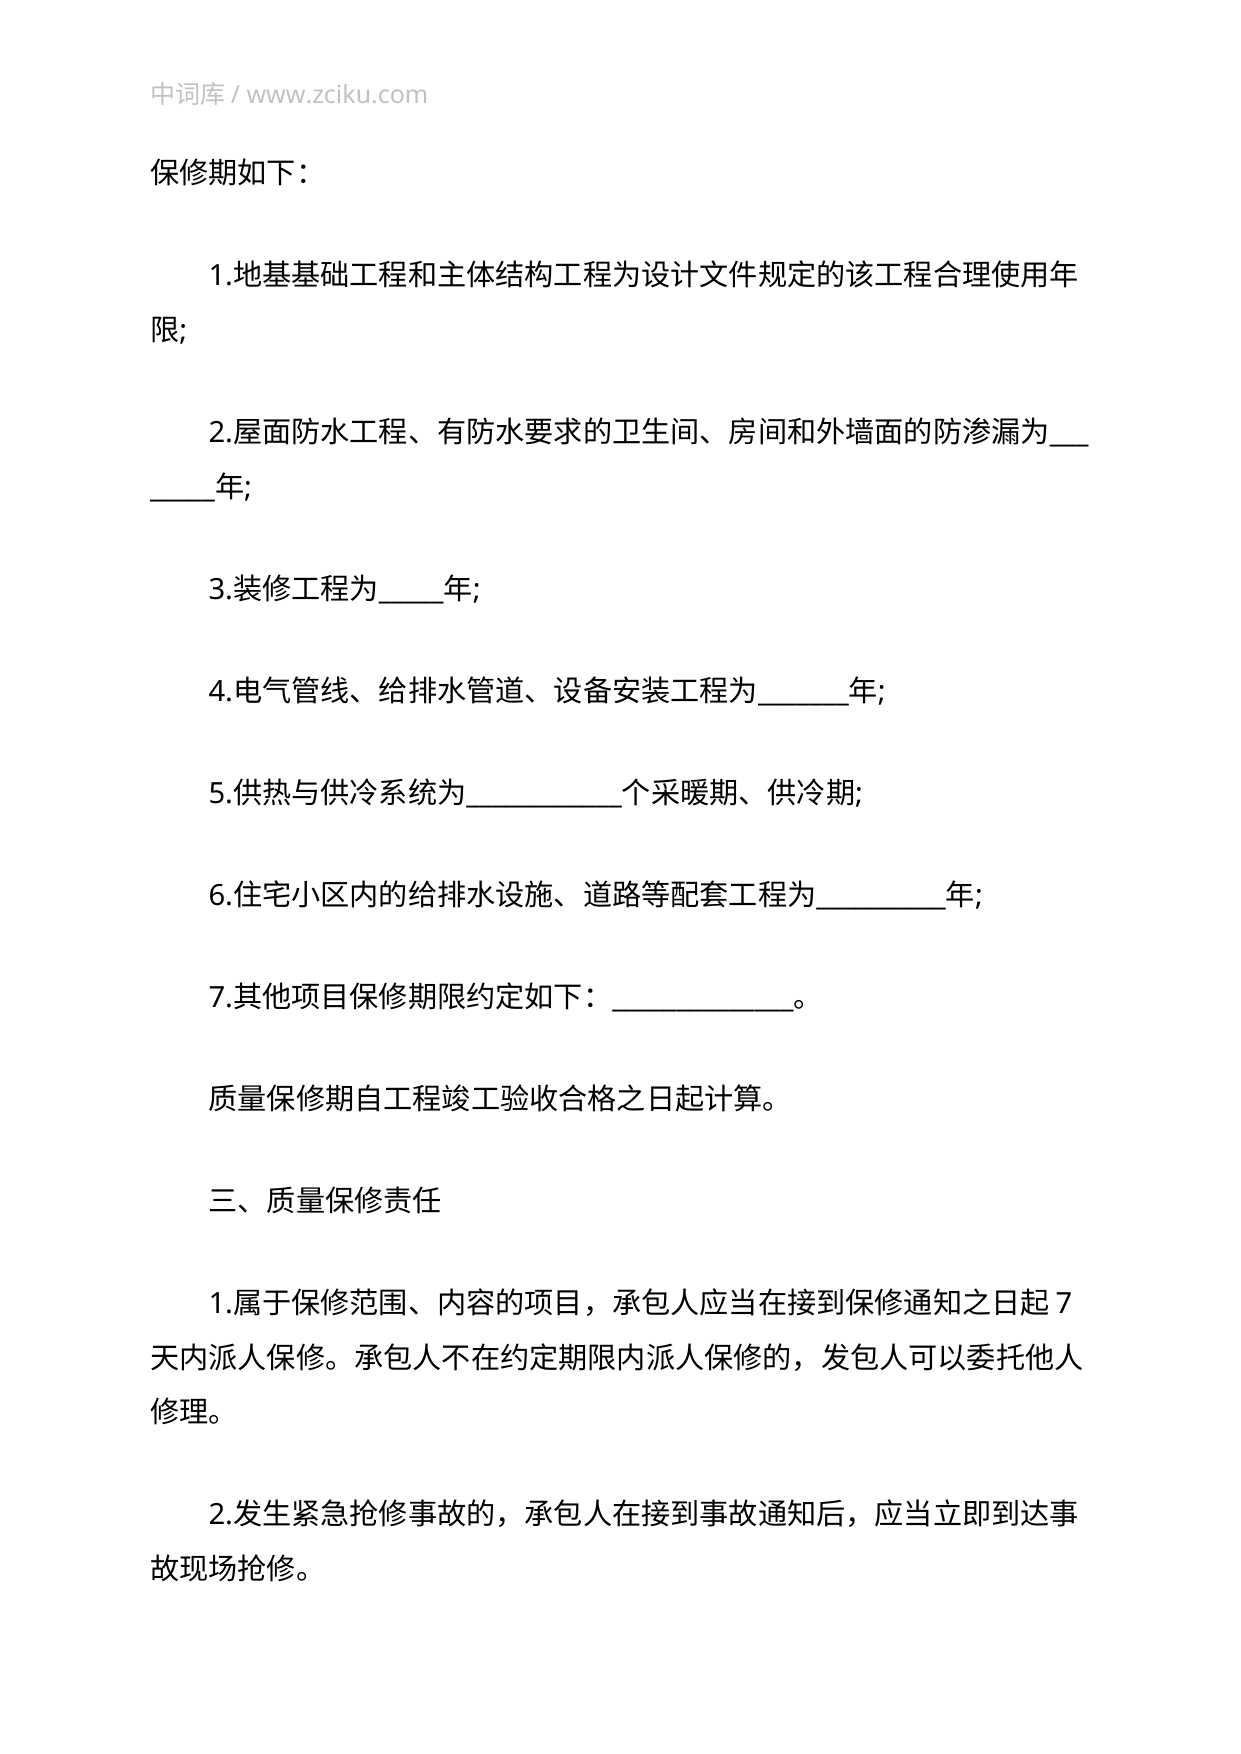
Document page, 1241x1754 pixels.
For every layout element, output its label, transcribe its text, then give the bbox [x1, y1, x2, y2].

text 1.地基基础工程和主体结构工程为设计文件规定的该工程合理使用年限; [150, 252, 1090, 349]
text 2.屋面防水工程、有防水要求的卫生间、房间和外墙面的防渗漏为________年; [150, 409, 1090, 506]
text 三、质量保修责任 [150, 1177, 1090, 1220]
text 6.住宅小区内的给排水设施、道路等配套工程为__________年; [150, 872, 1090, 914]
text 7.其他项目保修期限约定如下：______________。 [150, 974, 1090, 1016]
text 质量保修期自工程竣工验收合格之日起计算。 [150, 1076, 1090, 1118]
text 1.属于保修范围、内容的项目，承包人应当在接到保修通知之日起7天内派人保修。承包人不在约定期限内派人保修的，发包人可以委托他人修理。 [150, 1279, 1090, 1431]
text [150, 150, 1090, 192]
text 3.装修工程为_____年; [150, 566, 1090, 608]
text 4.电气管线、给排水管道、设备安装工程为_______年; [150, 668, 1090, 710]
text 2.发生紧急抢修事故的，承包人在接到事故通知后，应当立即到达事故现场抢修。 [150, 1491, 1090, 1588]
text 5.供热与供冷系统为____________个采暖期、供冷期; [150, 770, 1090, 812]
